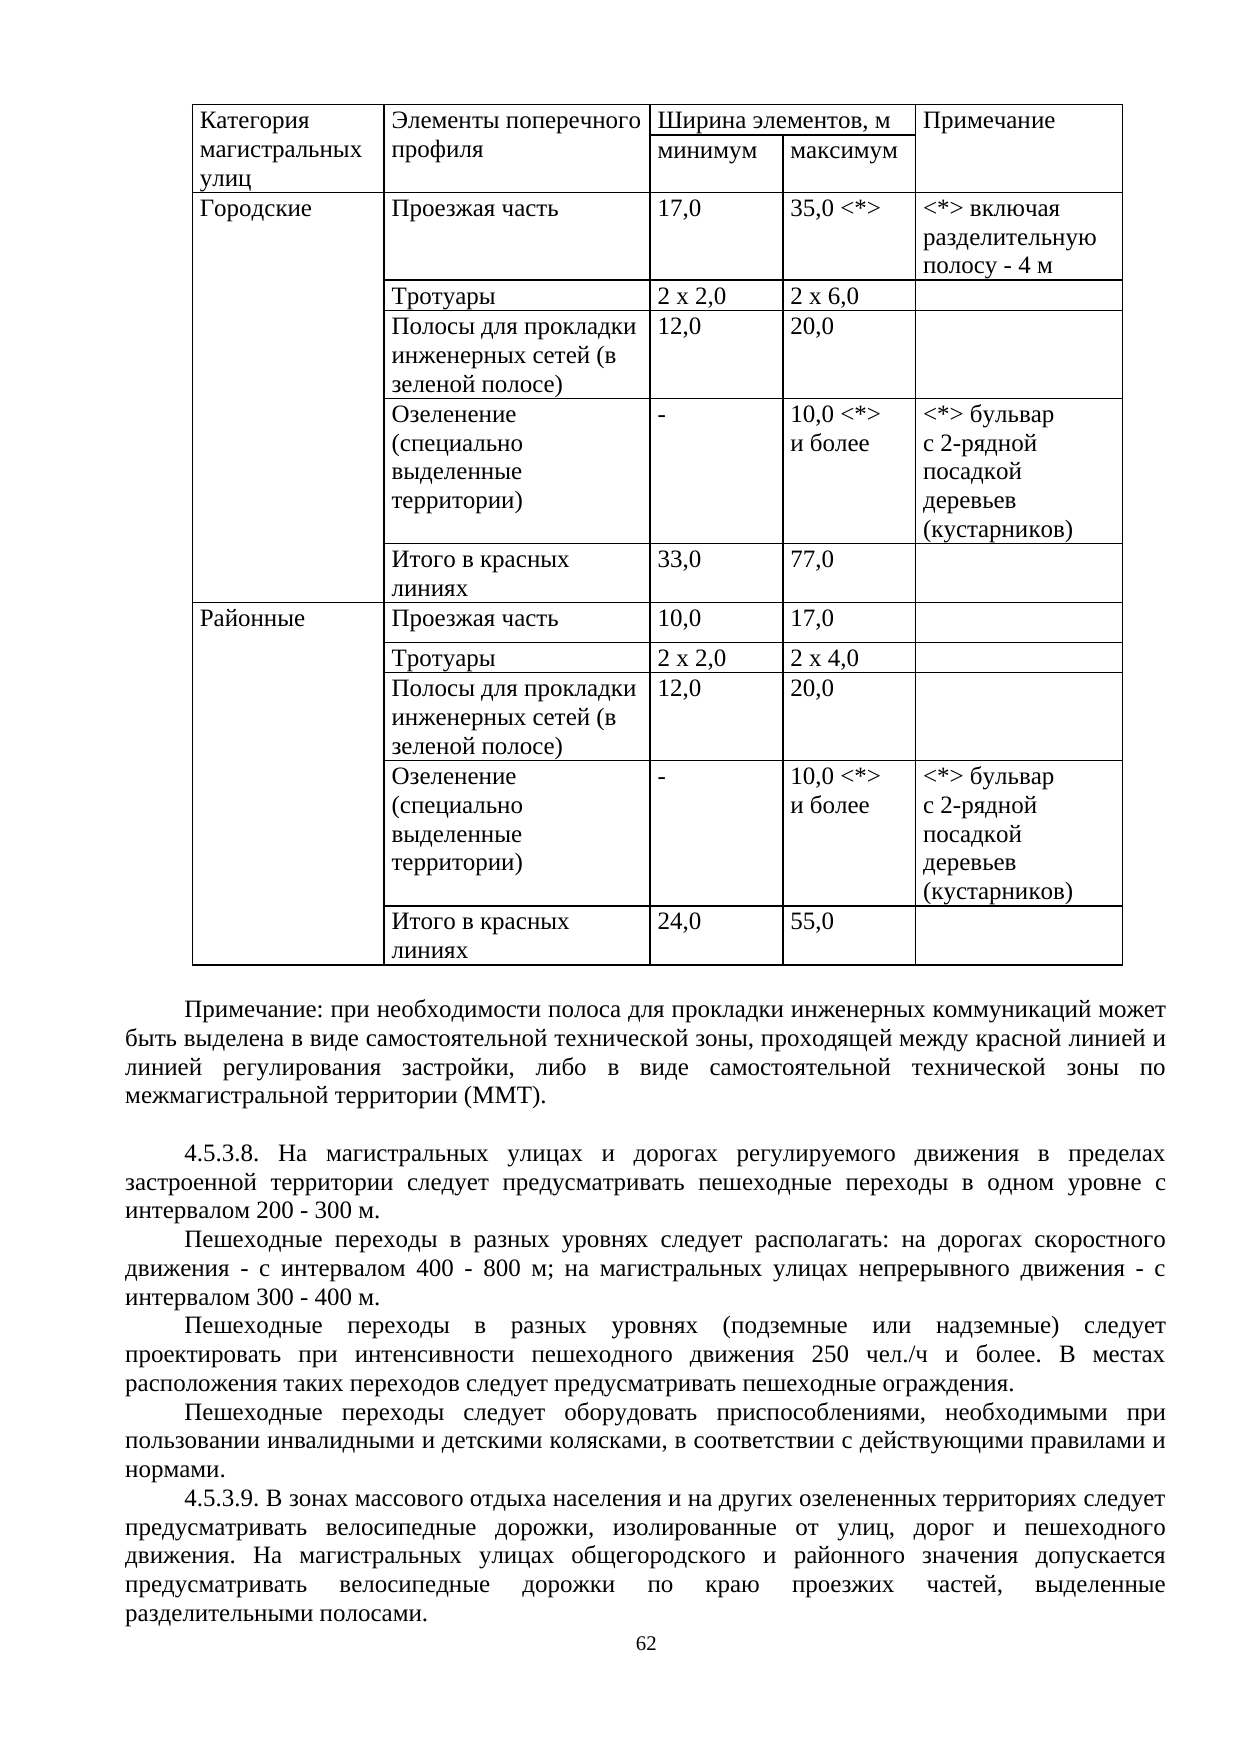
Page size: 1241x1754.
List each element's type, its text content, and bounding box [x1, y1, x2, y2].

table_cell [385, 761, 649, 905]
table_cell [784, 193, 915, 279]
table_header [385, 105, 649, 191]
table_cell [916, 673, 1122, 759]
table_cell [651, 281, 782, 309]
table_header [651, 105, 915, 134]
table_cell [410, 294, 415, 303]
text Пешеходные переходы в разных уровнях (подземные или надземные) следует проектировать при интенсивности пешеходного движения 250 чел./ч и более. В местах расположения таких переходов следует предусматривать пешеходные ограждения. [125, 1311, 1167, 1397]
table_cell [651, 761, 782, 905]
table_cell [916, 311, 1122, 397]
text Примечание: при необходимости полоса для прокладки инженерных коммуникаций может быть выделена в виде самостоятельной технической зоны, проходящей между красной линией и линией регулирования застройки, либо в виде самостоятельной технической зоны по межмагистральной территории (ММТ). [125, 994, 1167, 1109]
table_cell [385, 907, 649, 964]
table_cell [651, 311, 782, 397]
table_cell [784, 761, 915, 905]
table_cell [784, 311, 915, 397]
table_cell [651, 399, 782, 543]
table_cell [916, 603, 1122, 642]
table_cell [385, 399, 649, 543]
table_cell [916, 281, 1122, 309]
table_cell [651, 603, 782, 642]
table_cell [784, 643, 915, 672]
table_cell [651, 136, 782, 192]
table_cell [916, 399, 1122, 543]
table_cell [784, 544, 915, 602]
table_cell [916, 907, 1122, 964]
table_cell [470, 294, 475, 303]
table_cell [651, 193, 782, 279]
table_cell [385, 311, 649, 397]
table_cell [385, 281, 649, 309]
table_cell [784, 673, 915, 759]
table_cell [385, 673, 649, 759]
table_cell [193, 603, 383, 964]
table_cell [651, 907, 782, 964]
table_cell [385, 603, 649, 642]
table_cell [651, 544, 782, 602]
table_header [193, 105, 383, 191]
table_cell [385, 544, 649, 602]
text 4.5.3.8. На магистральных улицах и дорогах регулируемого движения в пределах застроенной территории следует предусматривать пешеходные переходы в одном уровне с интервалом 200 - 300 м. [125, 1138, 1167, 1224]
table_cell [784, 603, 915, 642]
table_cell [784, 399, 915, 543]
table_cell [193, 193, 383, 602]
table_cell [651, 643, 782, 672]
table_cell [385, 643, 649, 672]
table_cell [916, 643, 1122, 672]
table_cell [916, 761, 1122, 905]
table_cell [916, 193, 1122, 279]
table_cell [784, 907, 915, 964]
text Пешеходные переходы в разных уровнях следует располагать: на дорогах скоростного движения - с интервалом 400 - 800 м; на магистральных улицах непрерывного движения - с интервалом 300 - 400 м. [125, 1224, 1167, 1311]
text Пешеходные переходы следует оборудовать приспособлениями, необходимыми при пользовании инвалидными и детскими колясками, в соответствии с действующими правилами и нормами. [125, 1397, 1167, 1483]
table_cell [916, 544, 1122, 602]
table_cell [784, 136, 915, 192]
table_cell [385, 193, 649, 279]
text 4.5.3.9. В зонах массового отдыха населения и на других озелененных территориях следует предусматривать велосипедные дорожки, изолированные от улиц, дорог и пешеходного движения. На магистральных улицах общегородского и районного значения допускается предусматривать велосипедные дорожки по краю проезжих частей, выделенные разделительными полосами. [125, 1483, 1167, 1627]
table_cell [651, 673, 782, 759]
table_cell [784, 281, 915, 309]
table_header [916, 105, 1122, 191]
